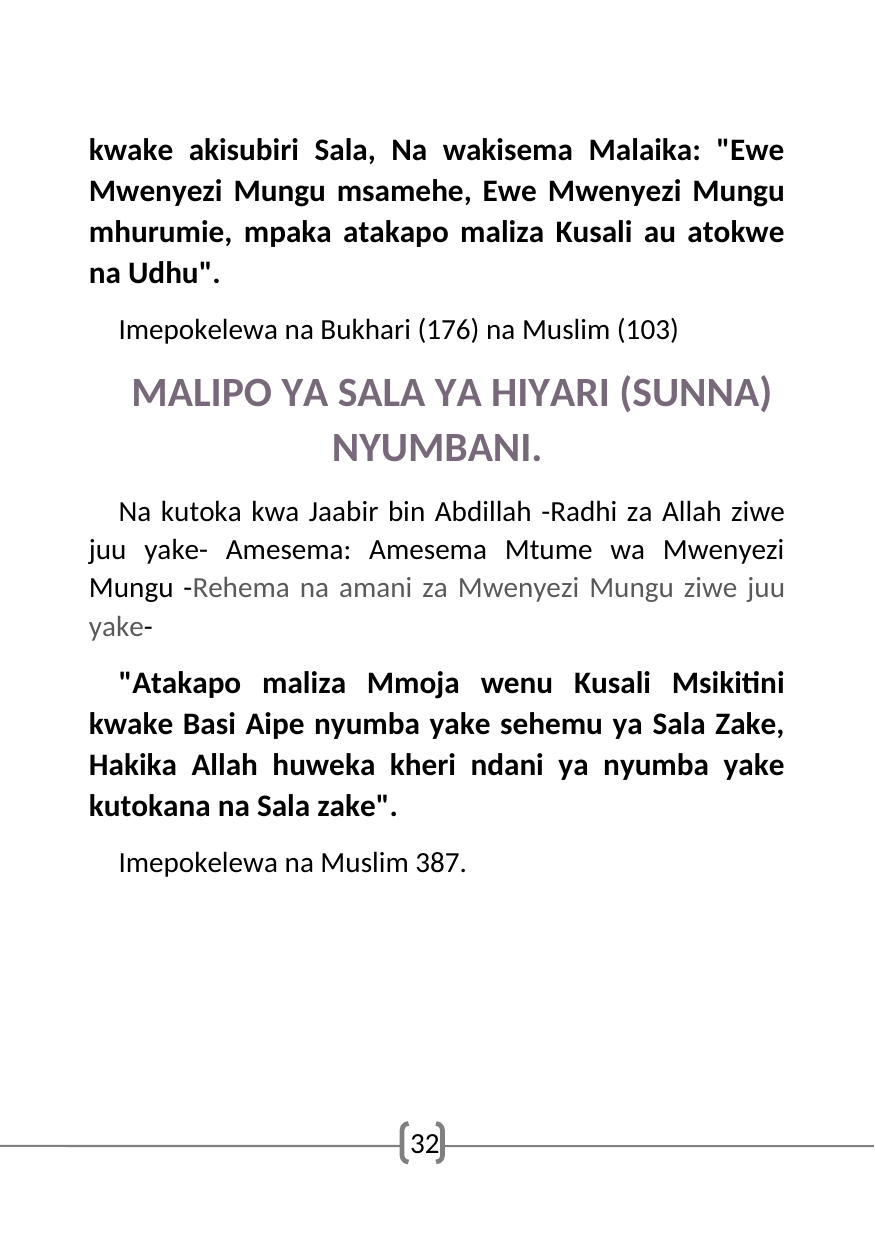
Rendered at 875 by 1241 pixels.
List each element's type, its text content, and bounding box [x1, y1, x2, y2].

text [89, 130, 785, 291]
text Imepokelewa na Bukhari (176) na Muslim (103) [89, 311, 785, 347]
text Na kutoka kwa Jaabir bin Abdillah -Radhi za Allah ziwe juu yake- Amesema: Amesema Mtume wa Mwenyezi Mungu -Rehema na amani za Mwenyezi Mungu ziwe juu yake- [89, 493, 785, 644]
text "Atakapo maliza Mmoja wenu Kusali Msikitini kwake Basi Aipe nyumba yake sehemu ya Sala Zake, Hakika Allah huweka kheri ndani ya nyumba yake kutokana na Sala zake". [89, 663, 785, 825]
text Imepokelewa na Muslim 387. [89, 844, 785, 880]
subtitle MALIPO YA SALA YA HIYARI (SUNNA) NYUMBANI. [89, 366, 785, 472]
